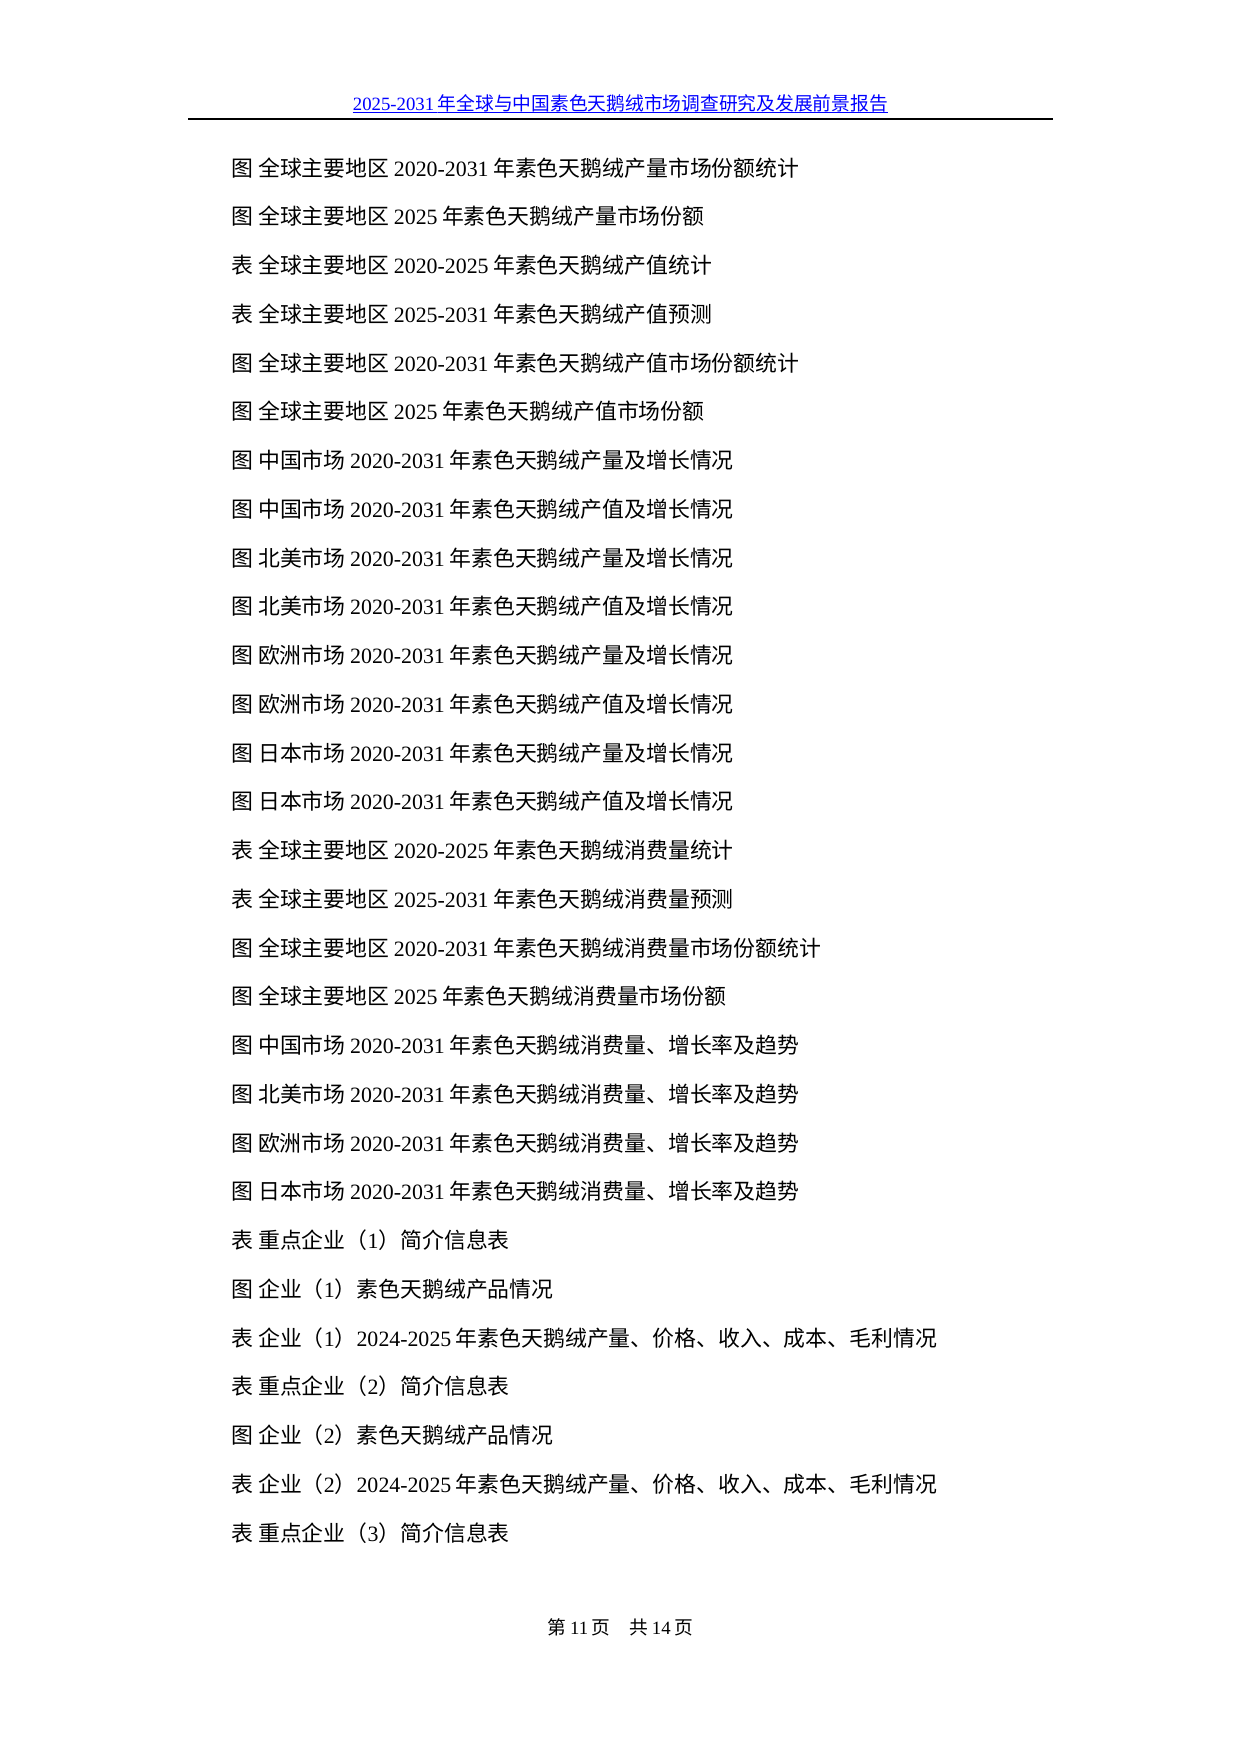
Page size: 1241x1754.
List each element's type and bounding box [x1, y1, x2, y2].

text [187, 150, 1053, 1548]
